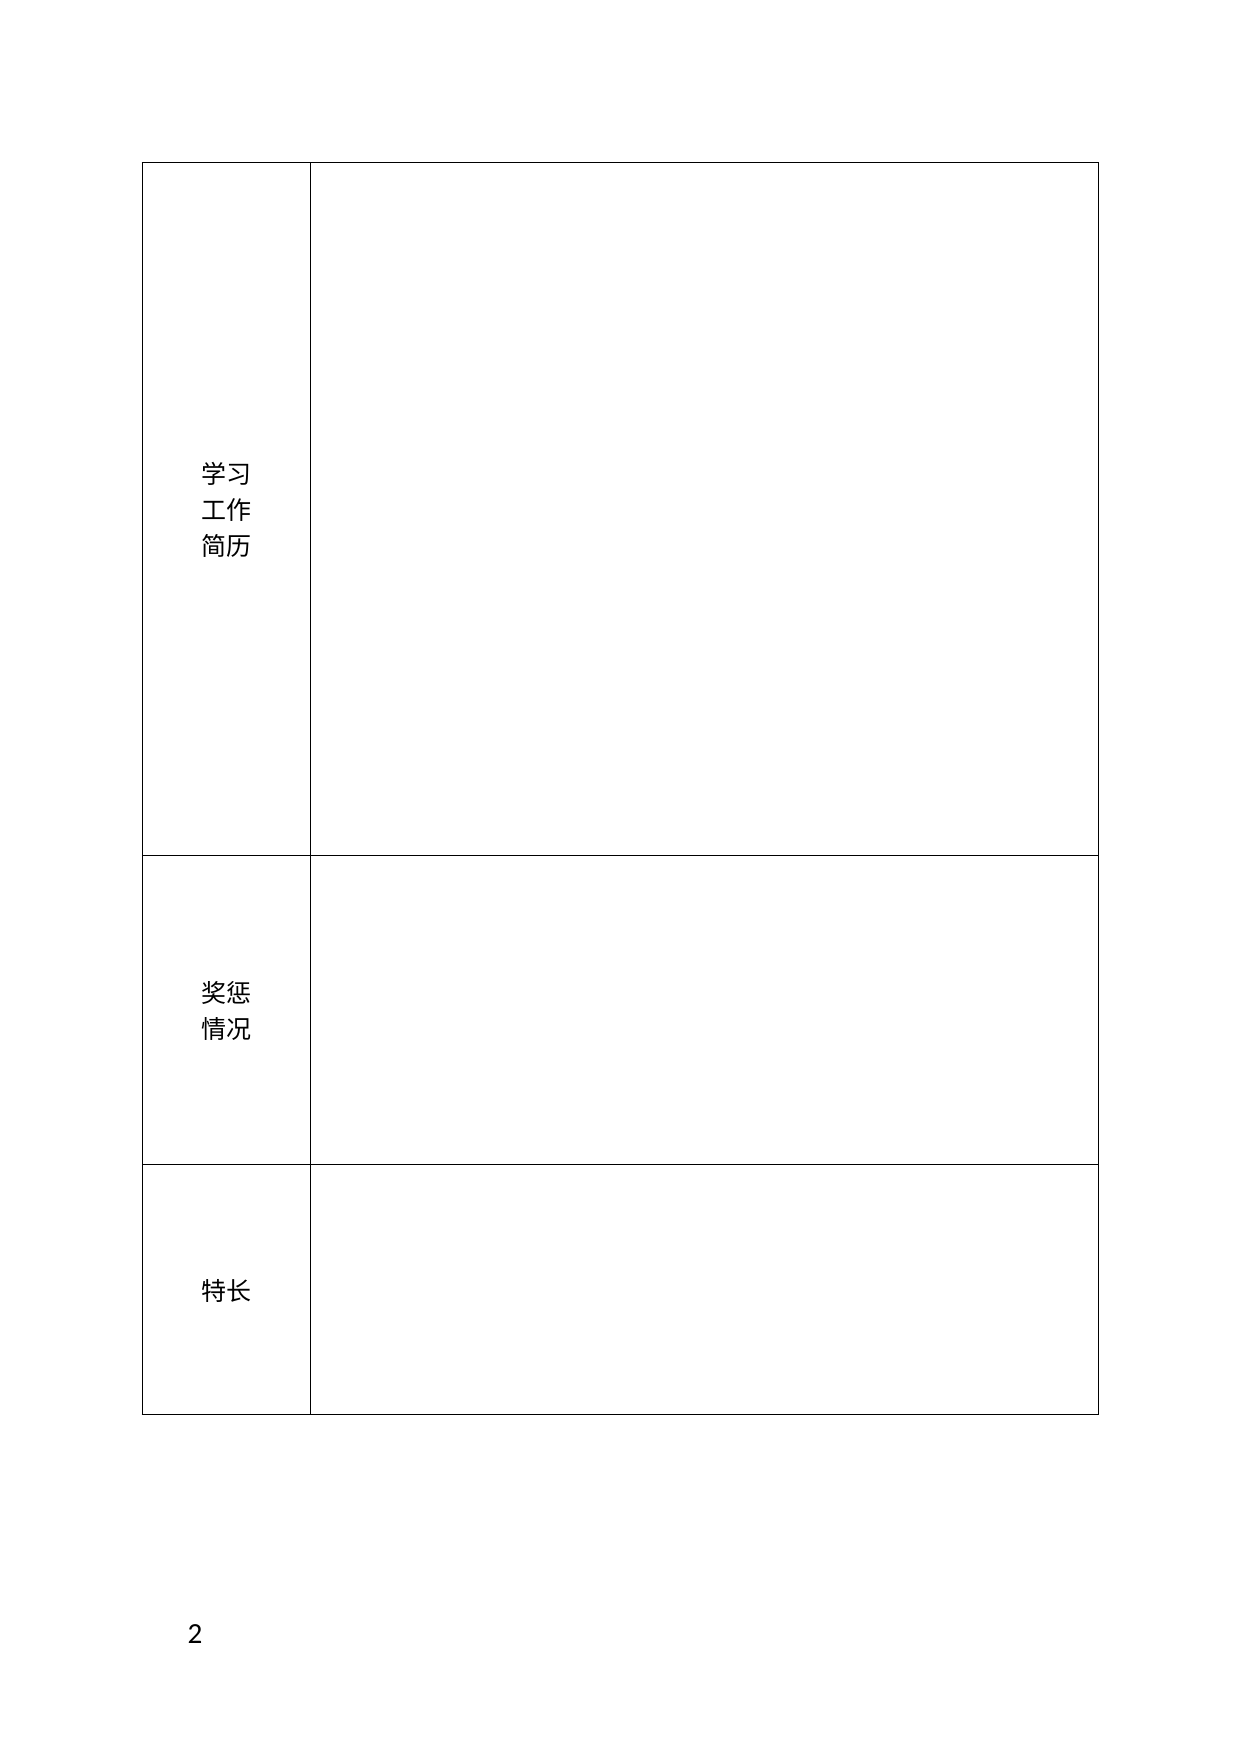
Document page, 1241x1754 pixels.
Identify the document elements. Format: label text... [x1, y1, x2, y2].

table_cell [311, 1165, 1098, 1413]
table_cell [311, 163, 1098, 854]
table_cell 学习 工作 简历 [143, 163, 310, 854]
table_cell 特长 [143, 1165, 310, 1413]
table_cell 奖惩 情况 [143, 856, 310, 1163]
table_cell [311, 856, 1098, 1163]
